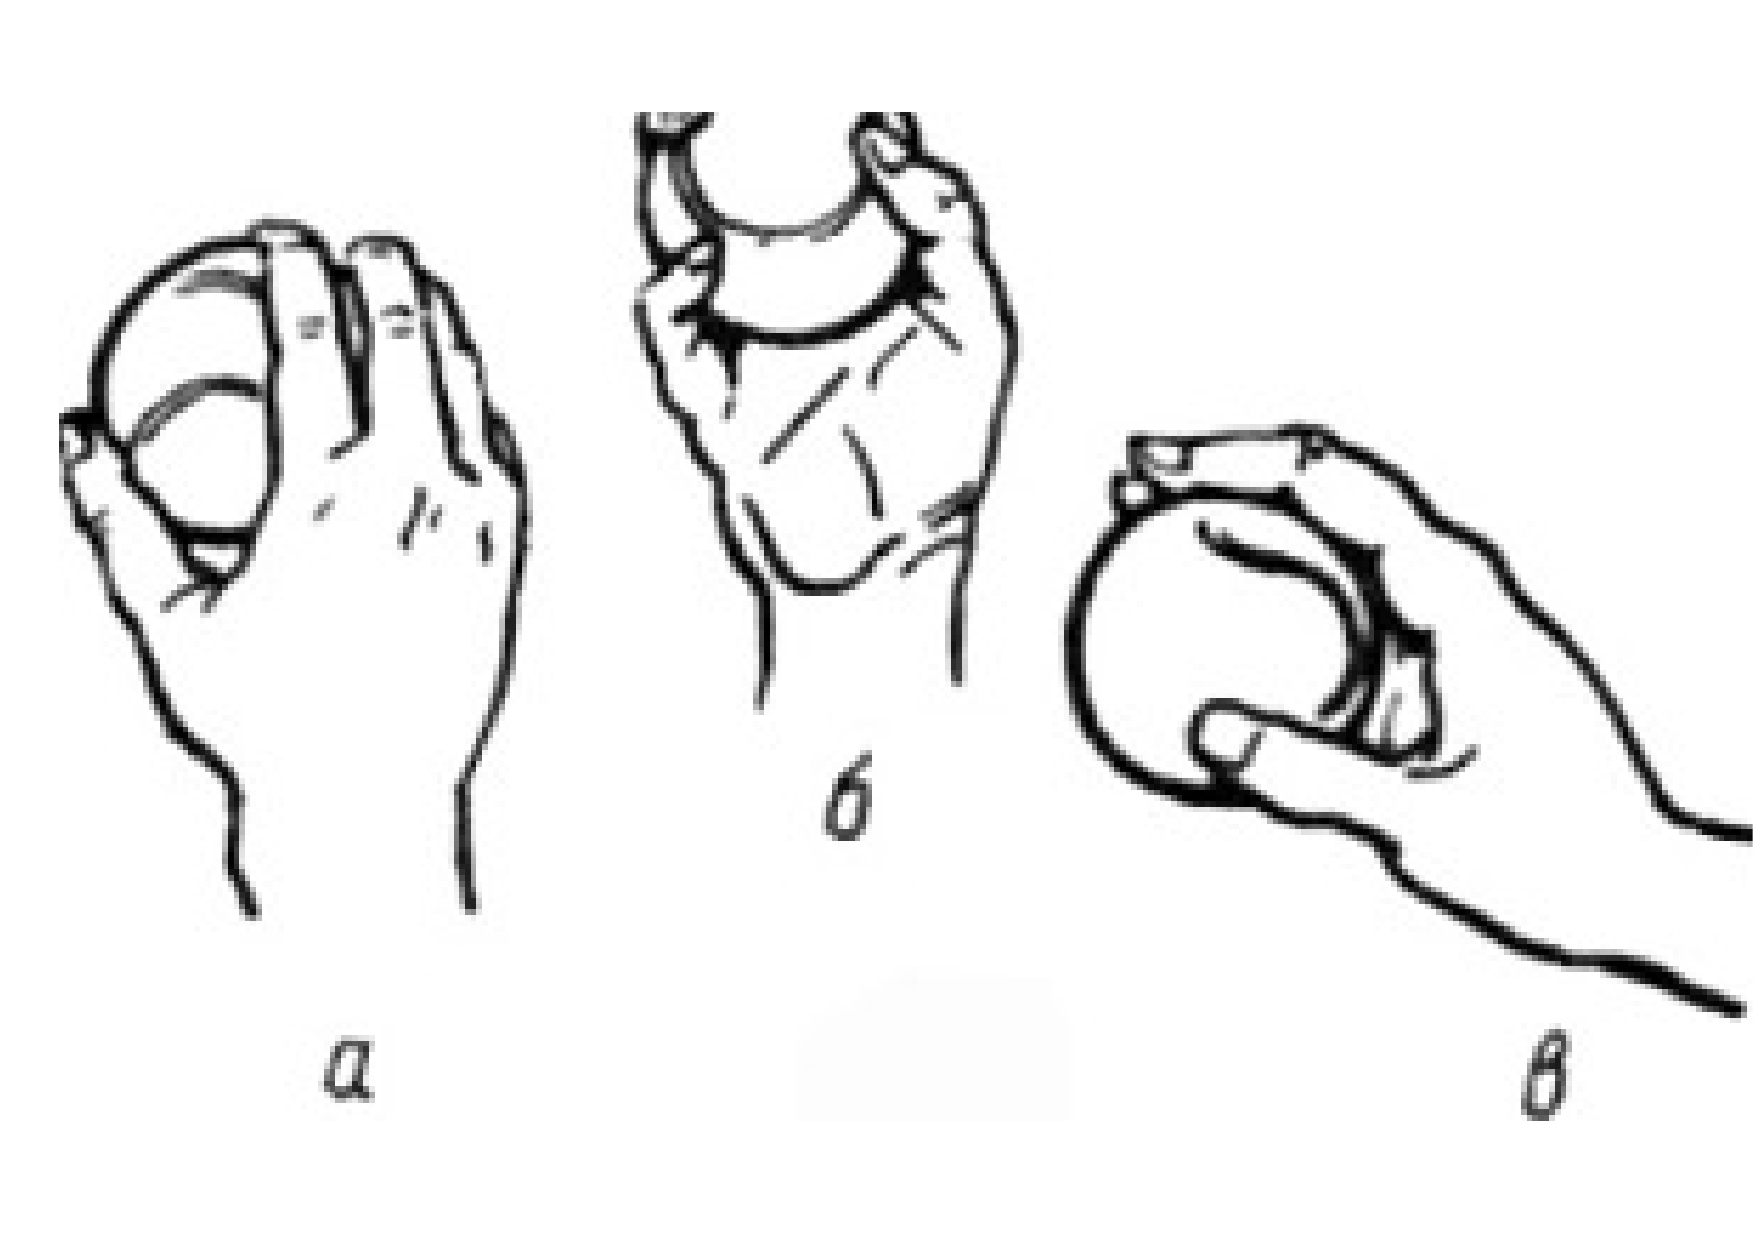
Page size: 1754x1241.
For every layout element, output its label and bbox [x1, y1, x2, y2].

picture [59, 112, 1753, 1121]
